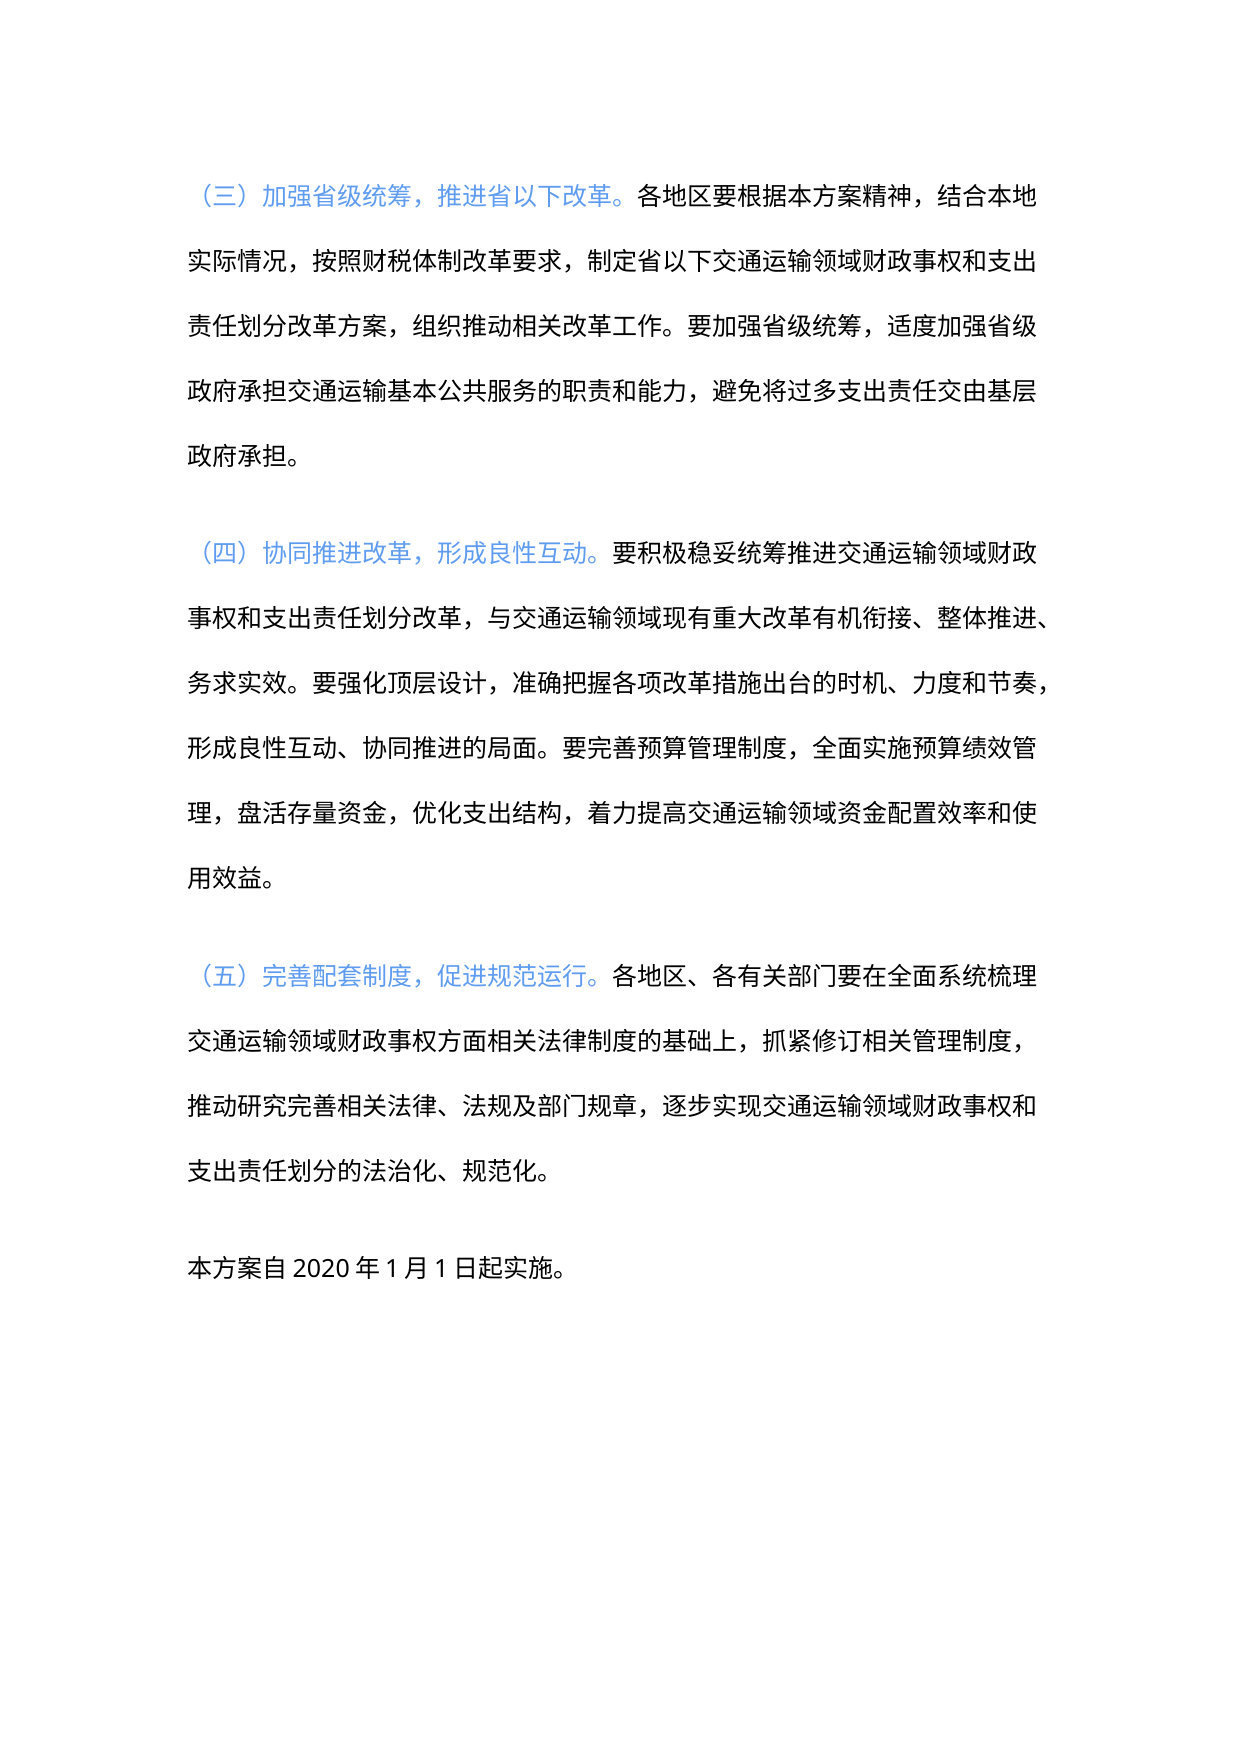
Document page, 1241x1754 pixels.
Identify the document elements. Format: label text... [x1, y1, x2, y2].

text （四）协同推进改革，形成良性互动。要积极稳妥统筹推进交通运输领域财政事权和支出责任划分改革，与交通运输领域现有重大改革有机衔接、整体推进、务求实效。要强化顶层设计，准确把握各项改革措施出台的时机、力度和节奏，形成良性互动、协同推进的局面。要完善预算管理制度，全面实施预算绩效管理，盘活存量资金，优化支出结构，着力提高交通运输领域资金配置效率和使用效益。 [187, 519, 1053, 909]
text （三）加强省级统筹，推进省以下改革。各地区要根据本方案精神，结合本地实际情况，按照财税体制改革要求，制定省以下交通运输领域财政事权和支出责任划分改革方案，组织推动相关改革工作。要加强省级统筹，适度加强省级政府承担交通运输基本公共服务的职责和能力，避免将过多支出责任交由基层政府承担。 [187, 162, 1053, 487]
text （五）完善配套制度，促进规范运行。各地区、各有关部门要在全面系统梳理交通运输领域财政事权方面相关法律制度的基础上，抓紧修订相关管理制度，推动研究完善相关法律、法规及部门规章，逐步实现交通运输领域财政事权和支出责任划分的法治化、规范化。 [187, 942, 1053, 1202]
text 本方案自2020年1月1日起实施。 [187, 1234, 1053, 1299]
